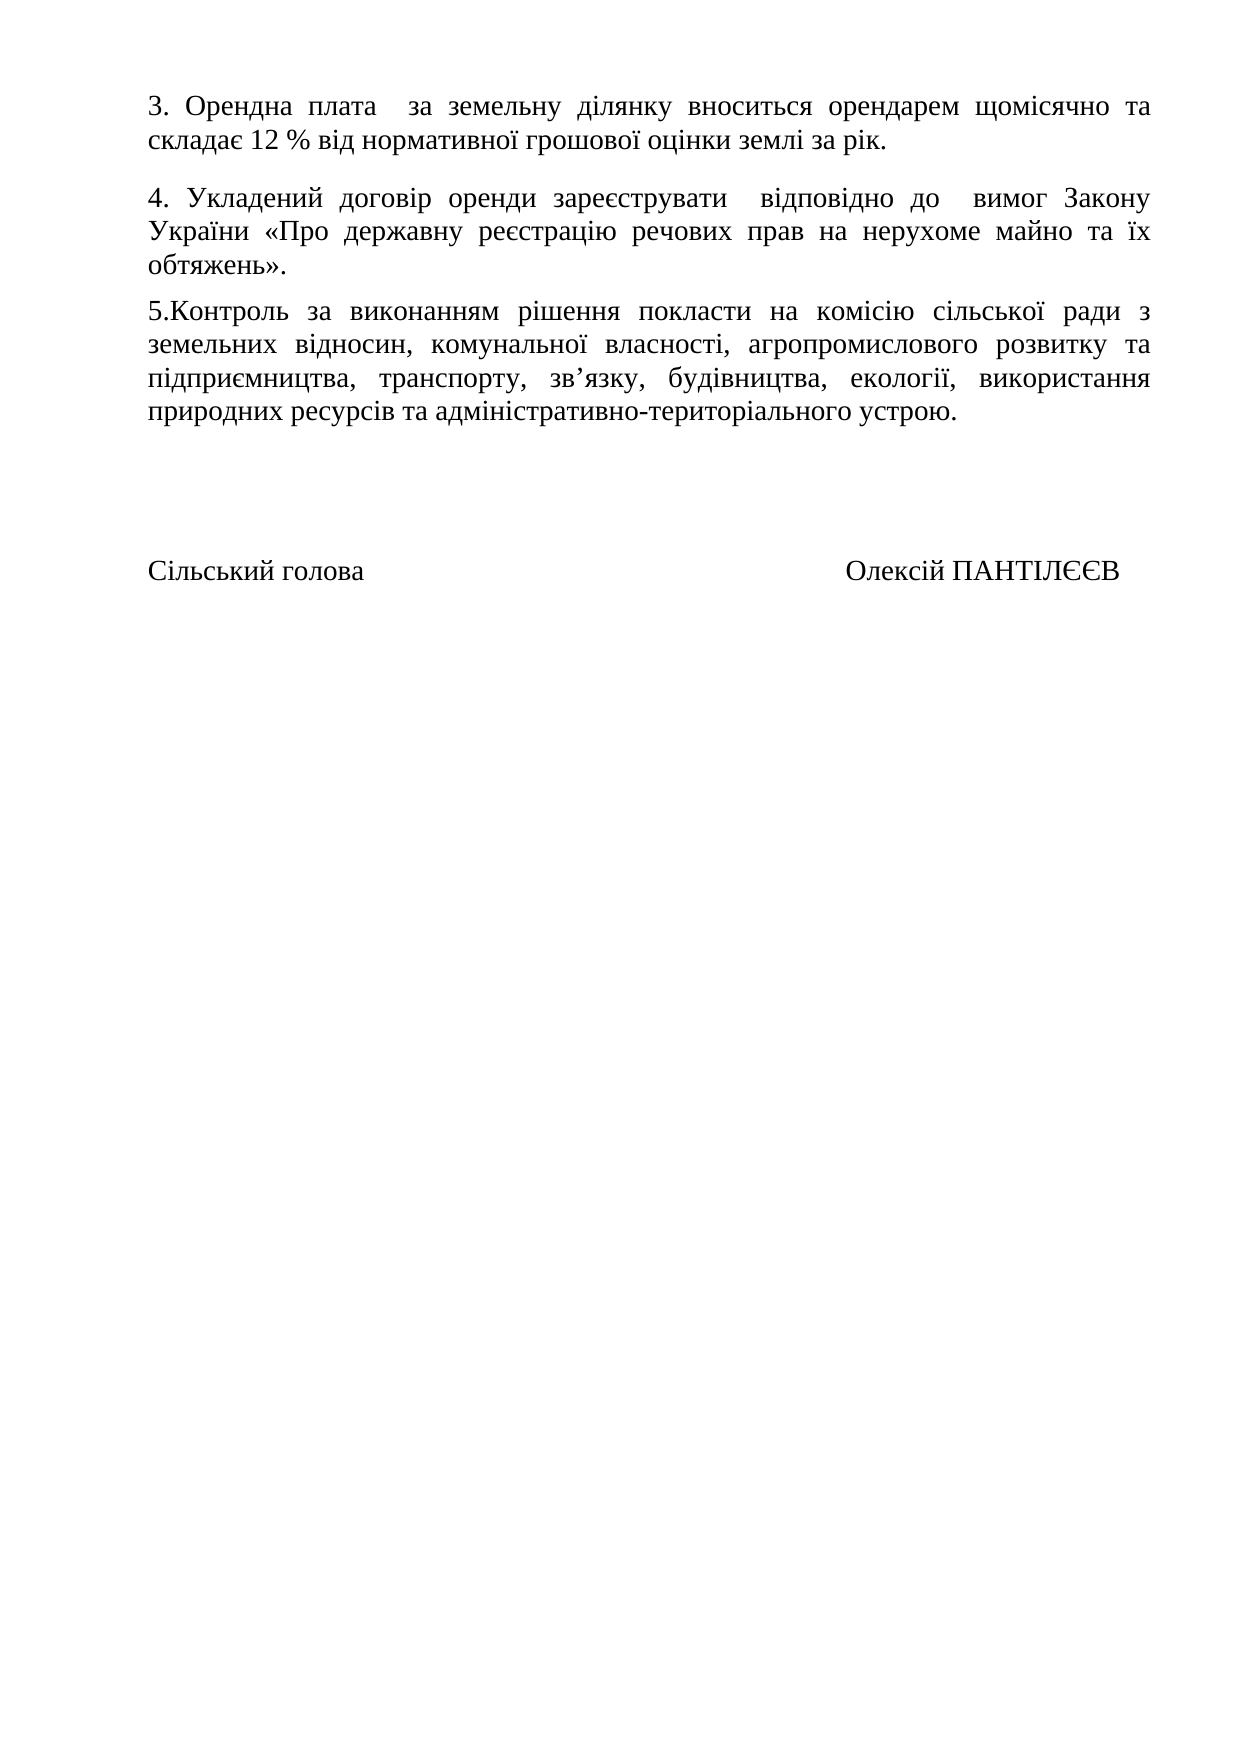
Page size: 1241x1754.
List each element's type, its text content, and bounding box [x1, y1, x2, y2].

text 3. Орендна плата за земельну ділянку вноситься орендарем щомісячно та складає 12 % від нормативної грошової оцінки землі за рік. [148, 88, 1152, 156]
text 4. Укладений договір оренди зареєструвати відповідно до вимог Закону України «Про державну реєстрацію речових прав на нерухоме майно та їх обтяжень». [148, 180, 1152, 280]
text Сільський голова Олексій ПАНТІЛЄЄВ [148, 553, 1152, 586]
text 5.Контроль за виконанням рішення покласти на комісію сільської ради з земельних відносин, комунальної власності, агропромислового розвитку та підприємництва, транспорту, зв’язку, будівництва, екології, використання природних ресурсів та адміністративно-територіального устрою. [148, 293, 1152, 427]
